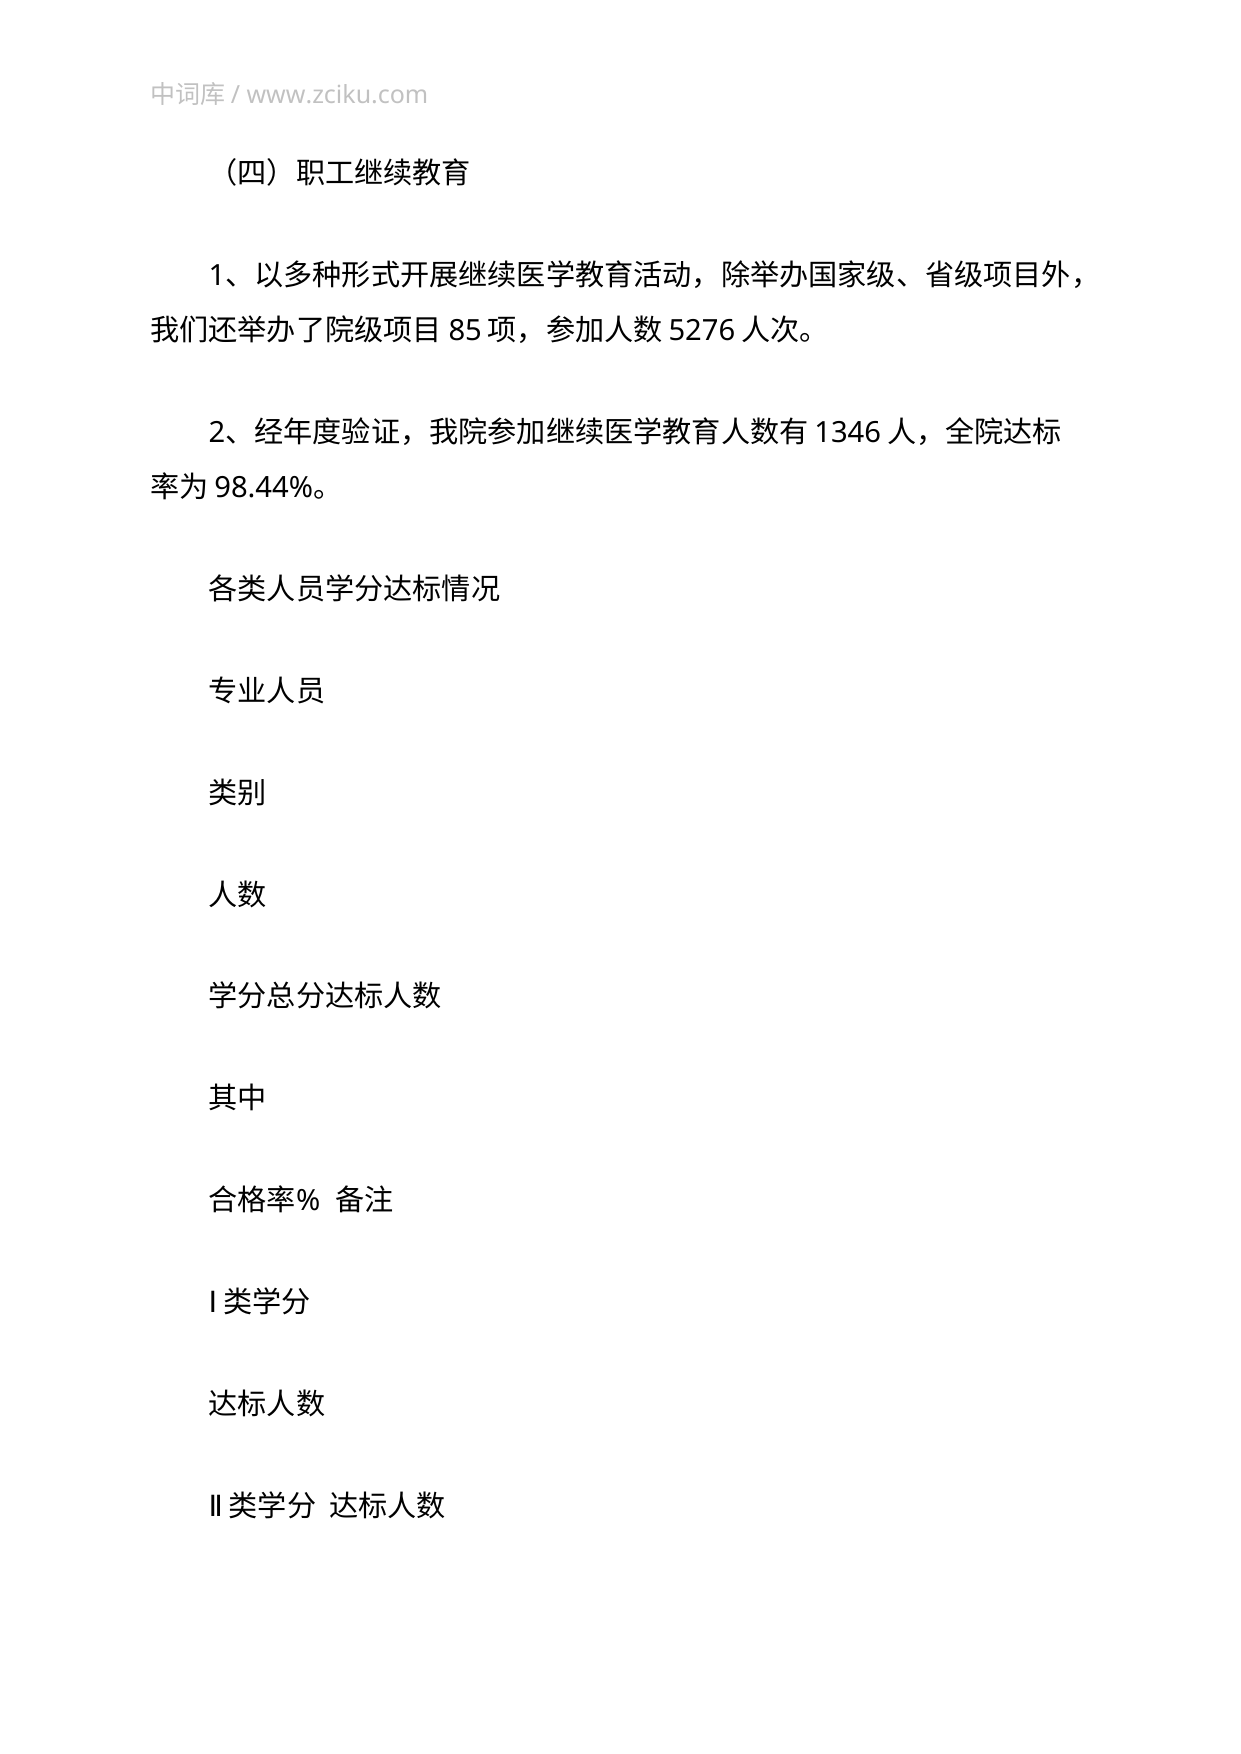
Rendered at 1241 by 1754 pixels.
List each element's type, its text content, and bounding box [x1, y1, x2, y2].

text 类别 [150, 769, 1090, 812]
text 专业人员 [150, 667, 1090, 710]
text 达标人数 [150, 1380, 1090, 1423]
text 其中 [150, 1074, 1090, 1117]
text 2、经年度验证，我院参加继续医学教育人数有1346人，全院达标率为98.44%。 [150, 409, 1090, 506]
text 合格率% 备注 [150, 1176, 1090, 1219]
text Ⅰ类学分 [150, 1278, 1090, 1321]
text 1、以多种形式开展继续医学教育活动，除举办国家级、省级项目外，我们还举办了院级项目 85项，参加人数5276人次。 [150, 252, 1090, 349]
text 学分总分达标人数 [150, 973, 1090, 1015]
text （四）职工继续教育 [150, 150, 1090, 192]
text Ⅱ类学分 达标人数 [150, 1482, 1090, 1524]
text 各类人员学分达标情况 [150, 566, 1090, 608]
text 人数 [150, 871, 1090, 913]
